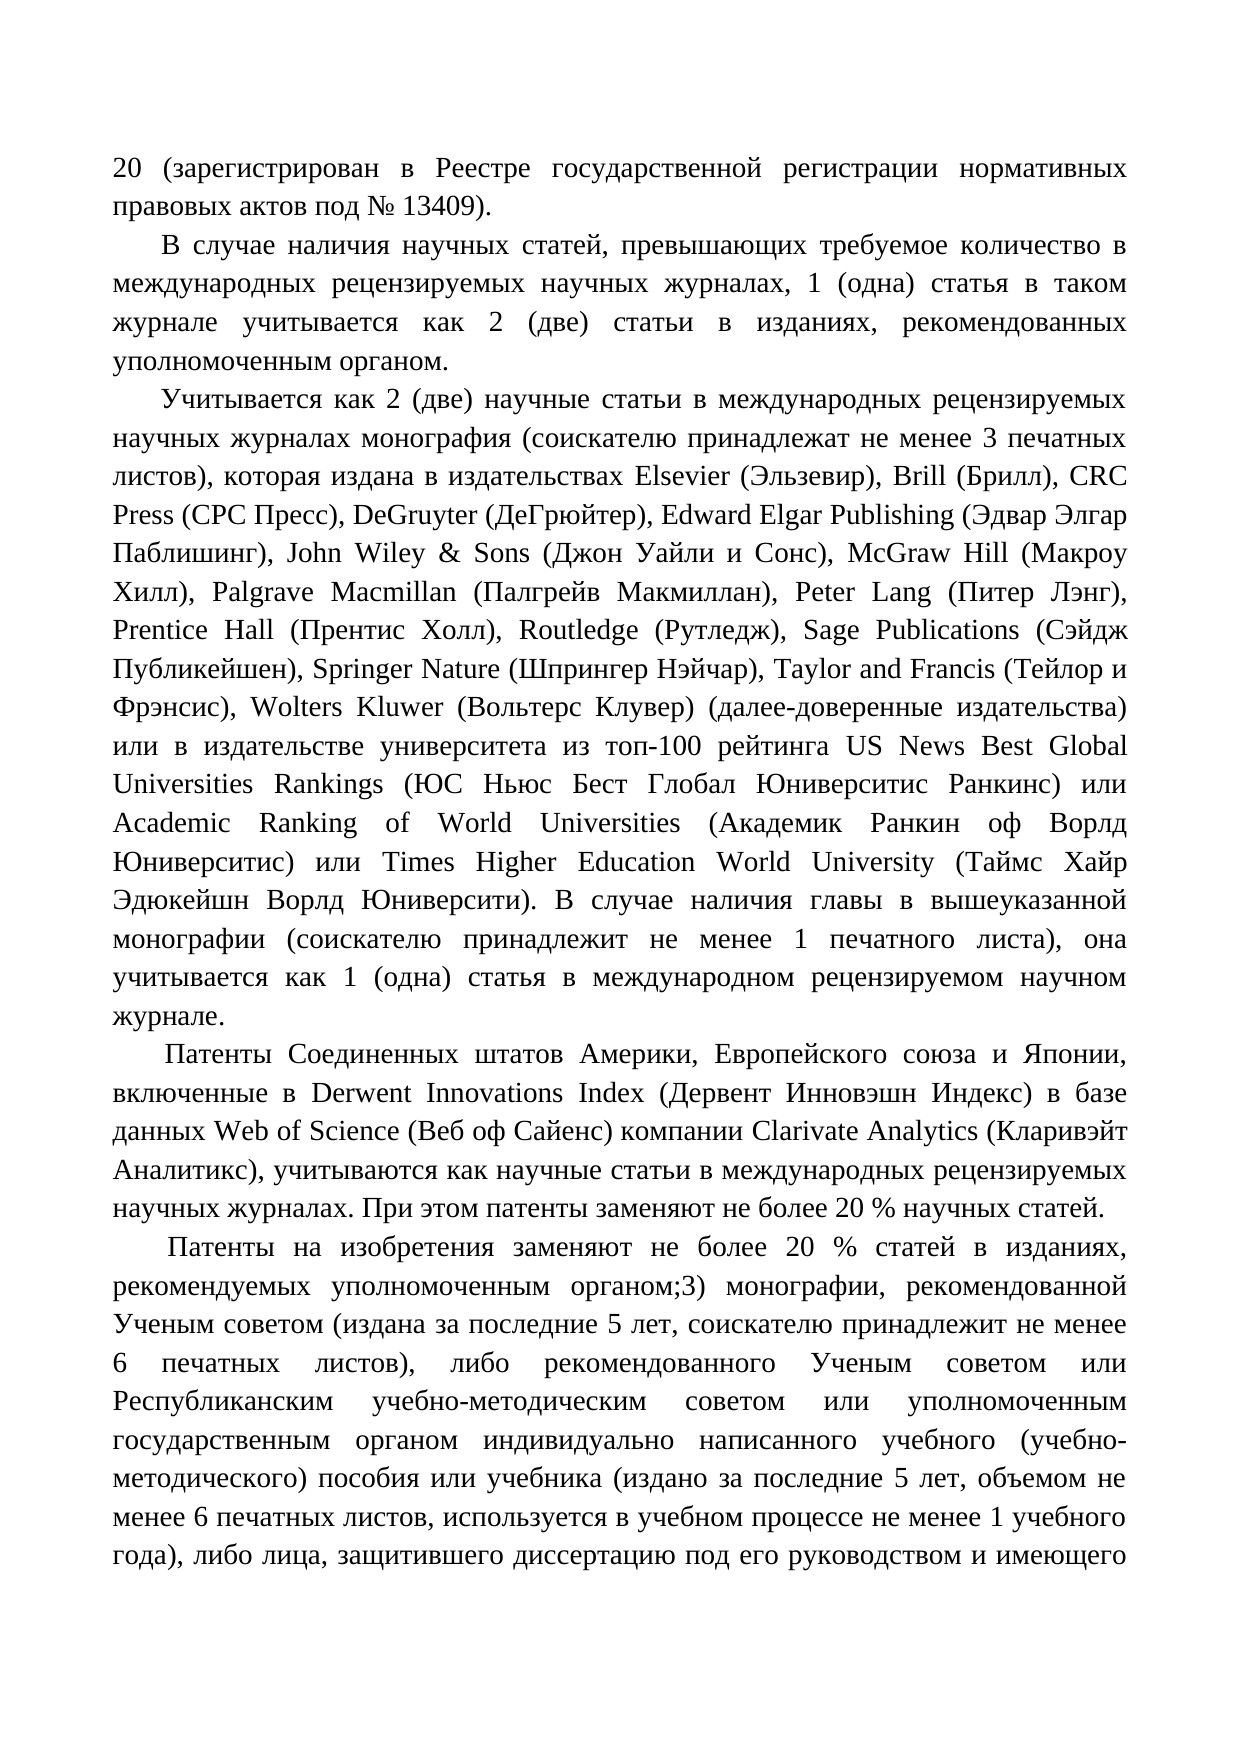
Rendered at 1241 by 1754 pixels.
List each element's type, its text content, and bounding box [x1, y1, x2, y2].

text Патенты Соединенных штатов Америки, Европейского союза и Японии, включенные в Derwent Innovations Index (Дервент Инновэшн Индекс) в базе данных Web of Science (Веб оф Сайенс) компании Clarivate Analytics (Кларивэйт Аналитикс), учитываются как научные статьи в международных рецензируемых научных журналах. При этом патенты заменяют не более 20 % научных статей. [112, 1036, 1128, 1224]
text В случае наличия научных статей, превышающих требуемое количество в международных рецензируемых научных журналах, 1 (одна) статья в таком журнале учитывается как 2 (две) статьи в изданиях, рекомендованных уполномоченным органом. [112, 227, 1128, 376]
text Учитывается как 2 (две) научные статьи в международных рецензируемых научных журналах монография (соискателю принадлежат не менее 3 печатных листов), которая издана в издательствах Elsevier (Эльзевир), Brill (Брилл), CRC Press (СРС Пресс), DeGruyter (ДеГрюйтер), Edward Elgar Publishing (Эдвар Элгар Паблишинг), John Wiley & Sons (Джон Уайли и Сонс), McGraw Hill (Макроу Хилл), Palgrave Macmillan (Палгрейв Макмиллан), Peter Lang (Питер Лэнг), Prentice Hall (Прентис Холл), Routledge (Рутледж), Sage Publications (Сэйдж Публикейшен), Springer Nature (Шпрингер Нэйчар), Taylor and Francis (Тейлор и Фрэнсис), Wolters Kluwer (Вольтерс Клувер) (далее-доверенные издательства) или в издательстве университета из топ-100 рейтинга US News Best Global Universities Rankings (ЮС Ньюс Бест Глобал Юниверситис Ранкинс) или Academic Ranking of World Universities (Академик Ранкин оф Ворлд Юниверситис) или Times Higher Education World University (Таймс Хайр Эдюкейшн Ворлд Юниверсити). В случае наличия главы в вышеуказанной монографии (соискателю принадлежит не менее 1 печатного листа), она учитывается как 1 (одна) статья в международном рецензируемом научном журнале. [112, 381, 1128, 1031]
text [112, 1229, 1128, 1571]
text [112, 150, 1128, 222]
